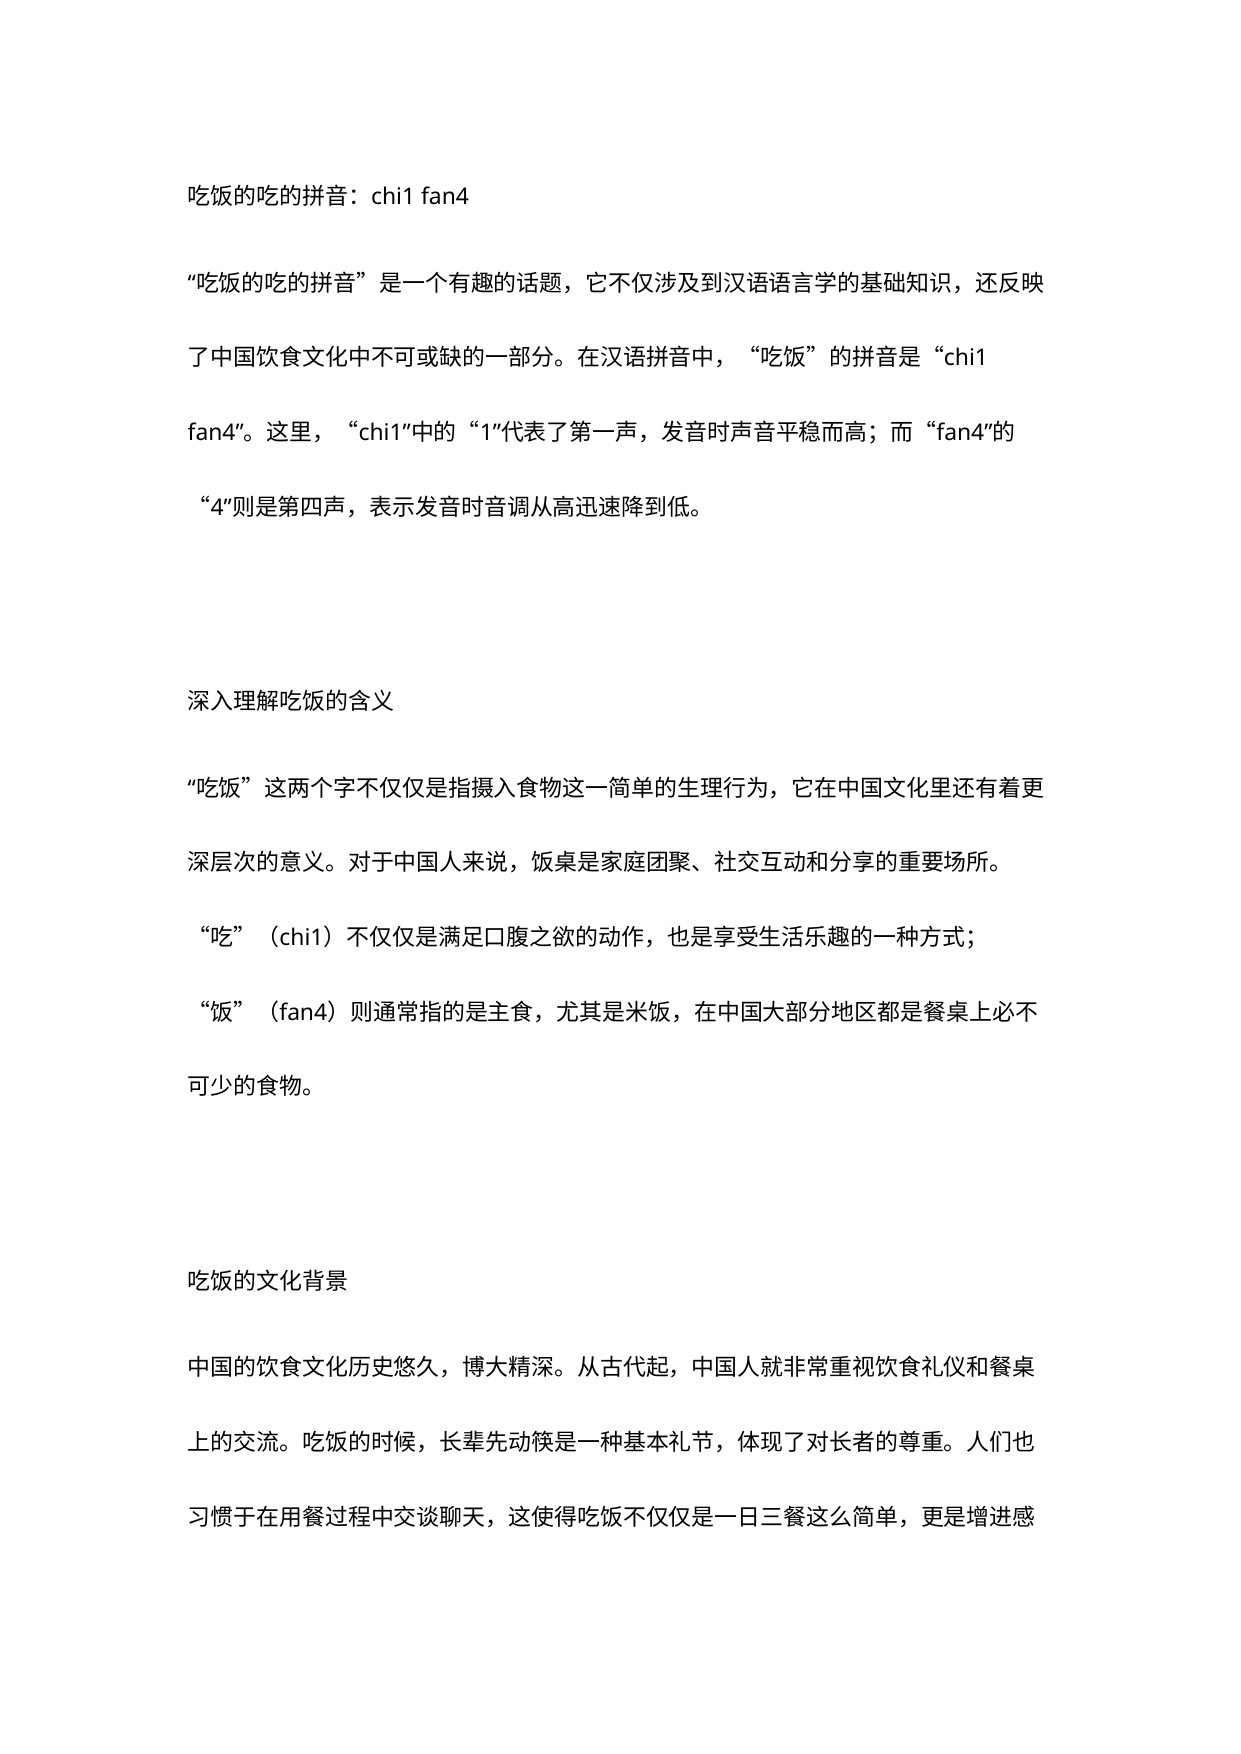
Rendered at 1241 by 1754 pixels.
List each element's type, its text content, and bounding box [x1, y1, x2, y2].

text 吃饭的文化背景 [187, 1247, 1053, 1312]
text “吃饭”这两个字不仅仅是指摄入食物这一简单的生理行为，它在中国文化里还有着更深层次的意义。对于中国人来说，饭桌是家庭团聚、社交互动和分享的重要场所。“吃”（chi1）不仅仅是满足口腹之欲的动作，也是享受生活乐趣的一种方式；“饭”（fan4）则通常指的是主食，尤其是米饭，在中国大部分地区都是餐桌上必不可少的食物。 [187, 754, 1053, 1117]
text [187, 1333, 1053, 1548]
text 吃饭的吃的拼音：chi1 fan4 [187, 162, 1053, 227]
text “吃饭的吃的拼音”是一个有趣的话题，它不仅涉及到汉语语言学的基础知识，还反映了中国饮食文化中不可或缺的一部分。在汉语拼音中，“吃饭”的拼音是“chi1 fan4”。这里，“chi1”中的“1”代表了第一声，发音时声音平稳而高；而“fan4”的“4”则是第四声，表示发音时音调从高迅速降到低。 [187, 249, 1053, 538]
text 深入理解吃饭的含义 [187, 667, 1053, 732]
